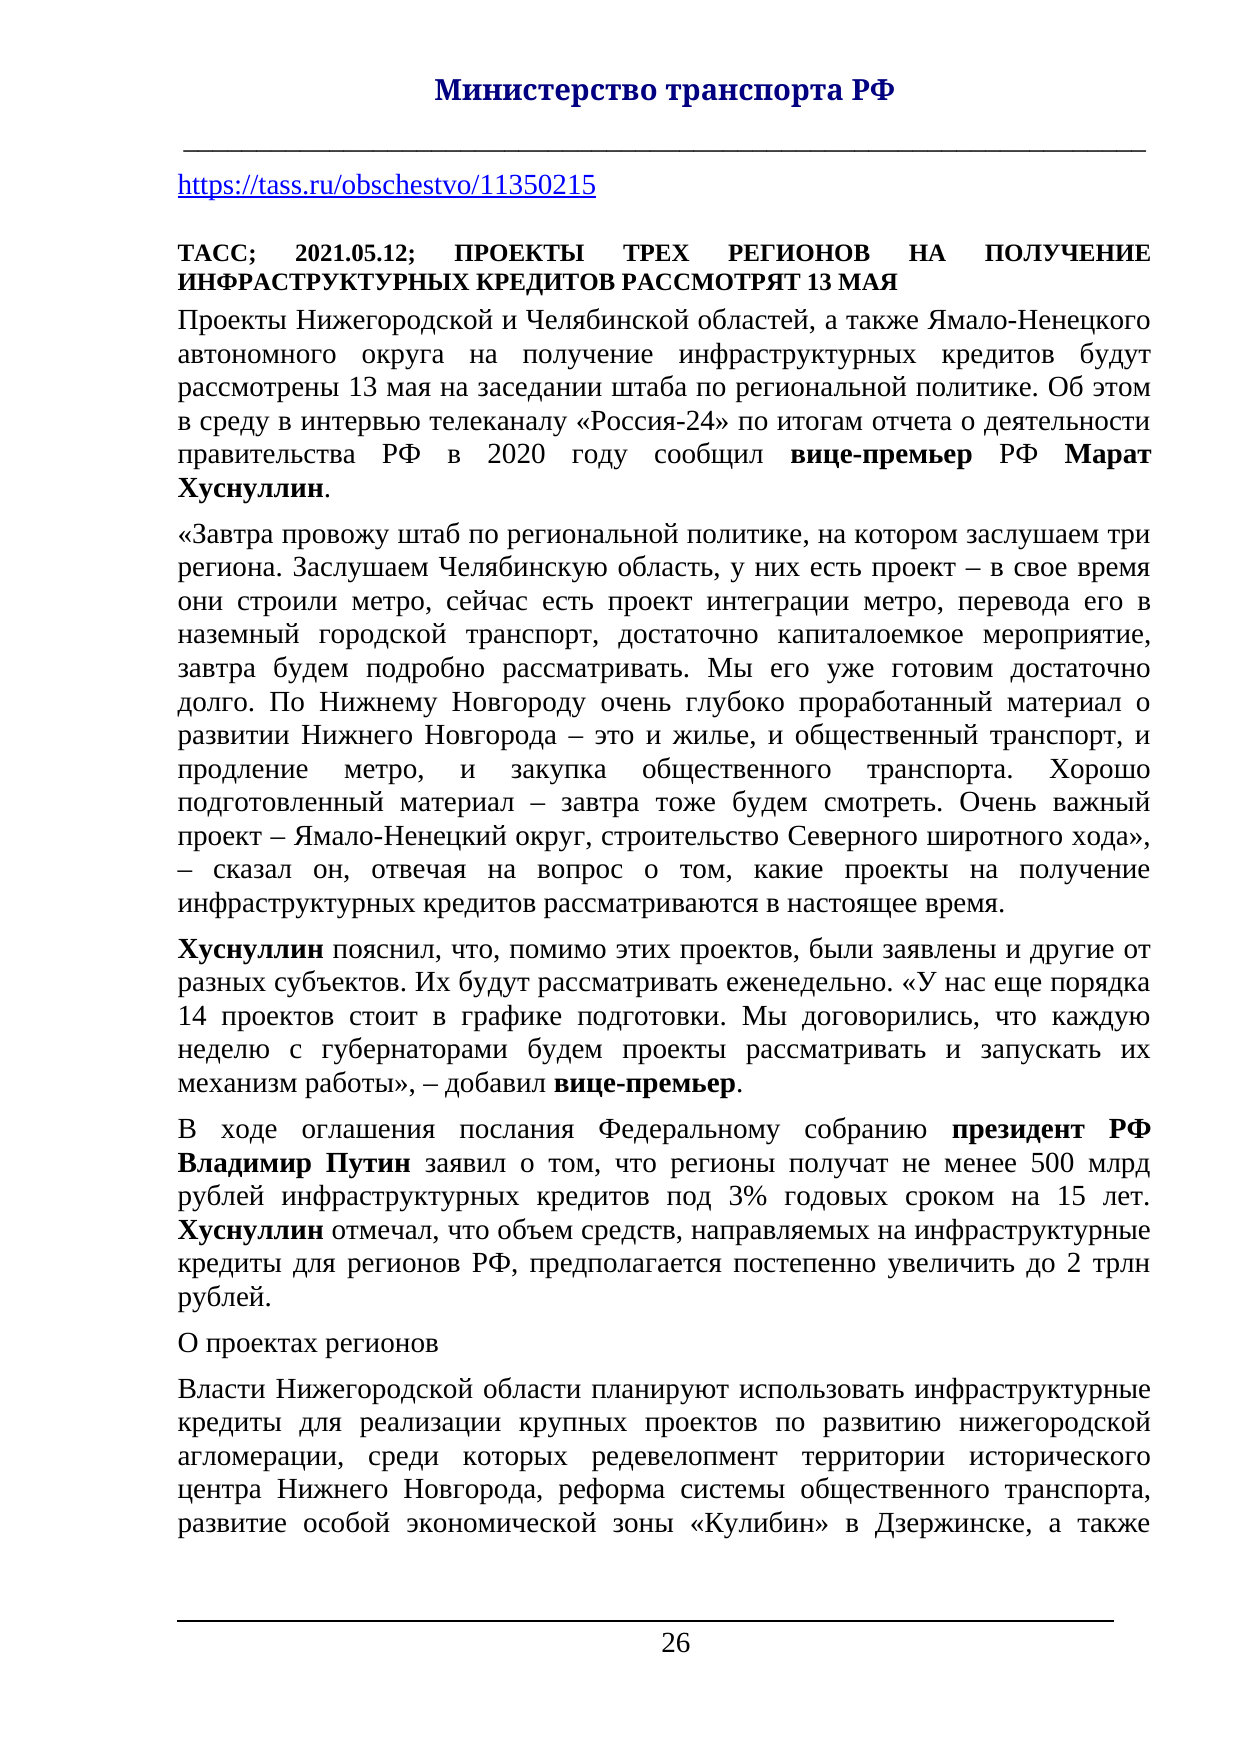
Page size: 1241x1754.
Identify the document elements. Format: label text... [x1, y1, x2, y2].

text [177, 1371, 1152, 1539]
text Хуснуллин пояснил, что, помимо этих проектов, были заявлены и другие от разных субъектов. Их будут рассматривать еженедельно. «У нас еще порядка 14 проектов стоит в графике подготовки. Мы договорились, что каждую неделю с губернаторами будем проекты рассматривать и запускать их механизм работы», – добавил вице-премьер. [177, 931, 1152, 1099]
text https://tass.ru/obschestvo/11350215 [177, 167, 1152, 201]
subtitle ТАСС; 2021.05.12; ПРОЕКТЫ ТРЕХ РЕГИОНОВ НА ПОЛУЧЕНИЕ ИНФРАСТРУКТУРНЫХ КРЕДИТОВ РАССМОТРЯТ 13 МАЯ [177, 238, 1152, 296]
text Проекты Нижегородской и Челябинской областей, а также Ямало-Ненецкого автономного округа на получение инфраструктурных кредитов будут рассмотрены 13 мая на заседании штаба по региональной политике. Об этом в среду в интервью телеканалу «Россия-24» по итогам отчета о деятельности правительства РФ в 2020 году сообщил вице-премьер РФ Марат Хуснуллин. [177, 302, 1152, 503]
text «Завтра провожу штаб по региональной политике, на котором заслушаем три региона. Заслушаем Челябинскую область, у них есть проект – в свое время они строили метро, сейчас есть проект интеграции метро, перевода его в наземный городской транспорт, достаточно капиталоемкое мероприятие, завтра будем подробно рассматривать. Мы его уже готовим достаточно долго. По Нижнему Новгороду очень глубоко проработанный материал о развитии Нижнего Новгорода – это и жилье, и общественный транспорт, и продление метро, и закупка общественного транспорта. Хорошо подготовленный материал – завтра тоже будем смотреть. Очень важный проект – Ямало-Ненецкий округ, строительство Северного широтного хода», – сказал он, отвечая на вопрос о том, какие проекты на получение инфраструктурных кредитов рассматриваются в настоящее время. [177, 516, 1152, 918]
text В ходе оглашения послания Федеральному собранию президент РФ Владимир Путин заявил о том, что регионы получат не менее 500 млрд рублей инфраструктурных кредитов под 3% годовых сроком на 15 лет. Хуснуллин отмечал, что объем средств, направляемых на инфраструктурные кредиты для регионов РФ, предполагается постепенно увеличить до 2 трлн рублей. [177, 1111, 1152, 1312]
text О проектах регионов [177, 1325, 1152, 1358]
